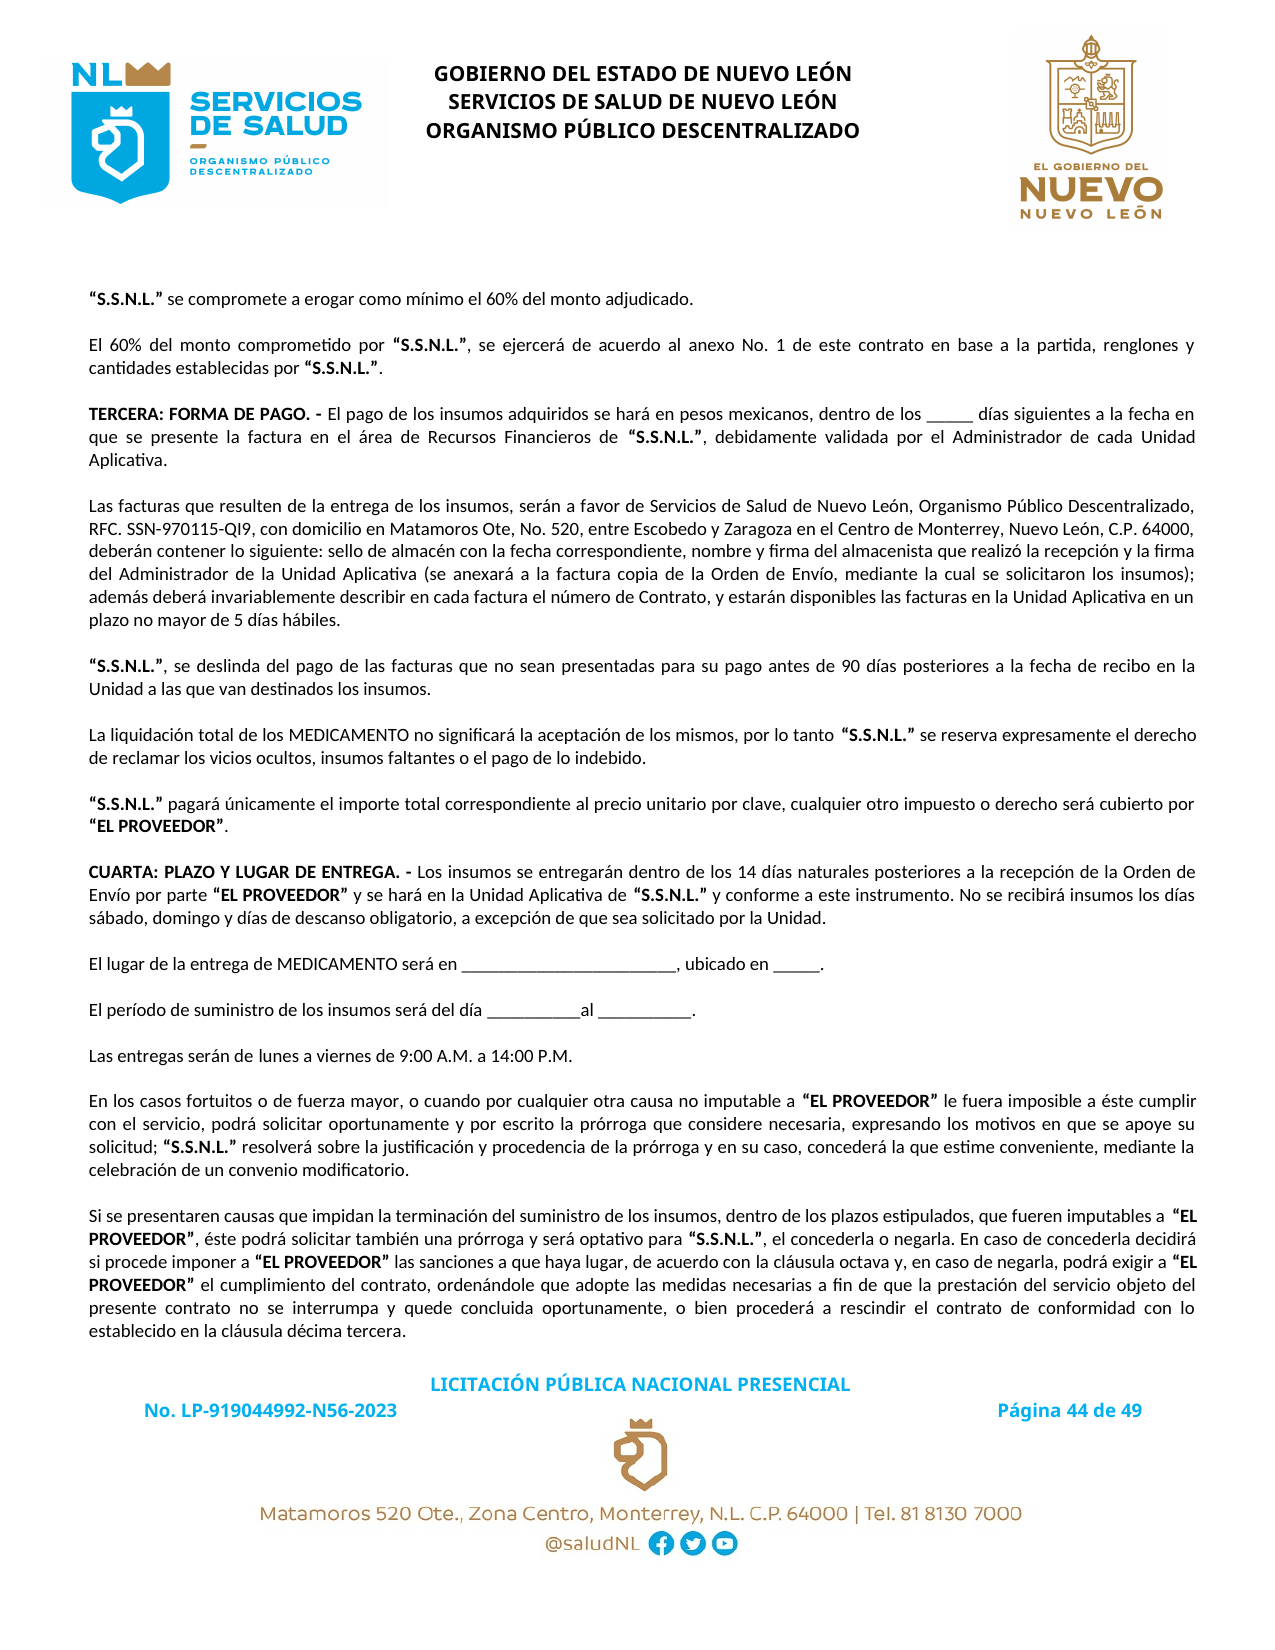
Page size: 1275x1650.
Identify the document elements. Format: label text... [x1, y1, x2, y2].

text El período de suministro de los insumos será del día __________al __________. [89, 998, 1197, 1021]
list El 60% del monto comprometido por “S.S.N.L.”, se ejercerá de acuerdo al anexo No. 1 de este contrato en base a la partida, renglones y cantidades establecidas por “S.S.N.L.”. [89, 333, 1196, 379]
text El lugar de la entrega de MEDICAMENTO será en _______________________, ubicado en _____. [89, 952, 1197, 975]
picture [1008, 30, 1169, 231]
text Las facturas que resulten de la entrega de los insumos, serán a favor de Servicios de Salud de Nuevo León, Organismo Público Descentralizado, RFC. SSN-970115-QI9, con domicilio en Matamoros Ote, No. 520, entre Escobedo y Zaragoza en el Centro de Monterrey, Nuevo León, C.P. 64000, deberán contener lo siguiente: sello de almacén con la fecha correspondiente, nombre y firma del almacenista que realizó la recepción y la firma del Administrador de la Unidad Aplicativa (se anexará a la factura copia de la Orden de Envío, mediante la cual se solicitaron los insumos); además deberá invariablemente describir en cada factura el número de Contrato, y estarán disponibles las facturas en la Unidad Aplicativa en un plazo no mayor de 5 días hábiles. [89, 494, 1197, 631]
text “S.S.N.L.”, se deslinda del pago de las facturas que no sean presentadas para su pago antes de 90 días posteriores a la fecha de recibo en la Unidad a las que van destinados los insumos. [89, 654, 1197, 700]
text CUARTA: PLAZO Y LUGAR DE ENTREGA. - Los insumos se entregarán dentro de los 14 días naturales posteriores a la recepción de la Orden de Envío por parte “EL PROVEEDOR” y se hará en la Unidad Aplicativa de “S.S.N.L.” y conforme a este instrumento. No se recibirá insumos los días sábado, domingo y días de descanso obligatorio, a excepción de que sea solicitado por la Unidad. [89, 861, 1197, 929]
picture [38, 58, 388, 209]
picture [0, 1401, 1272, 1571]
list “S.S.N.L.” se compromete a erogar como mínimo el 60% del monto adjudicado. [89, 288, 1196, 311]
text Si se presentaren causas que impidan la terminación del suministro de los insumos, dentro de los plazos estipulados, que fueren imputables a “EL PROVEEDOR”, éste podrá solicitar también una prórroga y será optativo para “S.S.N.L.”, el concederla o negarla. En caso de concederla decidirá si procede imponer a “EL PROVEEDOR” las sanciones a que haya lugar, de acuerdo con la cláusula octava y, en caso de negarla, podrá exigir a “EL PROVEEDOR” el cumplimiento del contrato, ordenándole que adopte las medidas necesarias a fin de que la prestación del servicio objeto del presente contrato no se interrumpa y quede concluida oportunamente, o bien procederá a rescindir el contrato de conformidad con lo establecido en la cláusula décima tercera. [89, 1204, 1197, 1342]
text La liquidación total de los MEDICAMENTO no significará la aceptación de los mismos, por lo tanto “S.S.N.L.” se reserva expresamente el derecho de reclamar los vicios ocultos, insumos faltantes o el pago de lo indebido. [89, 723, 1197, 769]
text Las entregas serán de lunes a viernes de 9:00 A.M. a 14:00 P.M. [89, 1044, 1197, 1067]
text En los casos fortuitos o de fuerza mayor, o cuando por cualquier otra causa no imputable a “EL PROVEEDOR” le fuera imposible a éste cumplir con el servicio, podrá solicitar oportunamente y por escrito la prórroga que considere necesaria, expresando los motivos en que se apoye su solicitud; “S.S.N.L.” resolverá sobre la justificación y procedencia de la prórroga y en su caso, concederá la que estime conveniente, mediante la celebración de un convenio modificatorio. [89, 1090, 1197, 1181]
text “S.S.N.L.” pagará únicamente el importe total correspondiente al precio unitario por clave, cualquier otro impuesto o derecho será cubierto por “EL PROVEEDOR”. [89, 792, 1197, 838]
text TERCERA: FORMA DE PAGO. - El pago de los insumos adquiridos se hará en pesos mexicanos, dentro de los _____ días siguientes a la fecha en que se presente la factura en el área de Recursos Financieros de “S.S.N.L.”, debidamente validada por el Administrador de cada Unidad Aplicativa. [89, 402, 1197, 471]
